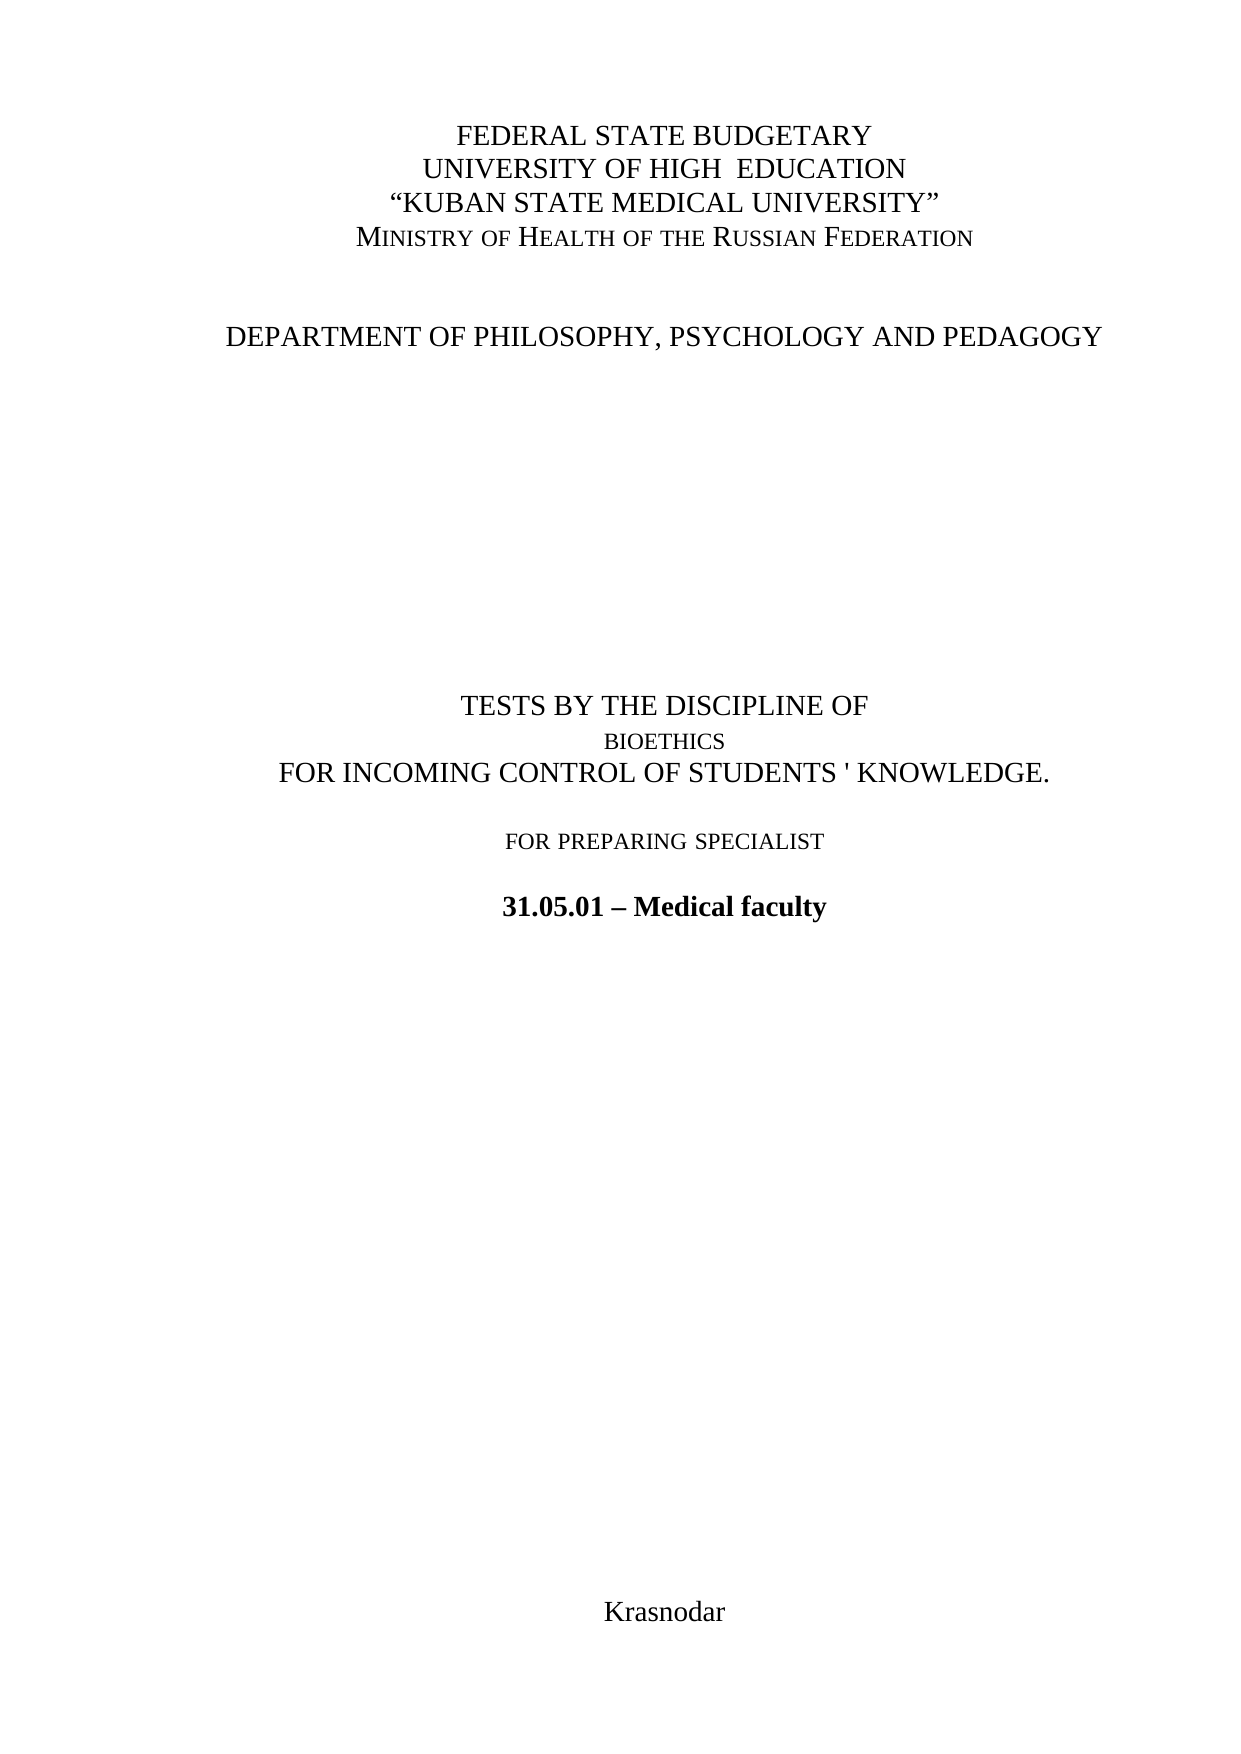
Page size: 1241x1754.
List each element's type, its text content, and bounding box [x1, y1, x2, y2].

text bioethics [177, 722, 1152, 755]
text DEPARTMENT OF PHILOSOPHY, PSYCHOLOGY AND PEDAGOGY [177, 319, 1152, 353]
text 31.05.01 – Medical faculty [177, 889, 1152, 923]
text TESTS BY THE DISCIPLINE OF [177, 688, 1152, 722]
text “KUBAN STATE MEDICAL UNIVERSITY” [177, 185, 1152, 219]
text Ministry of Health of the Russian Federation [177, 219, 1152, 252]
text Krasnodar [177, 1594, 1152, 1627]
text UNIVERSITY OF HIGH EDUCATION [177, 152, 1152, 185]
text for preparing specialist [177, 822, 1152, 856]
text FOR INCOMING CONTROL OF STUDENTS ' KNOWLEDGE. [177, 755, 1152, 789]
text FEDERAL STATE BUDGETARY [177, 118, 1152, 152]
